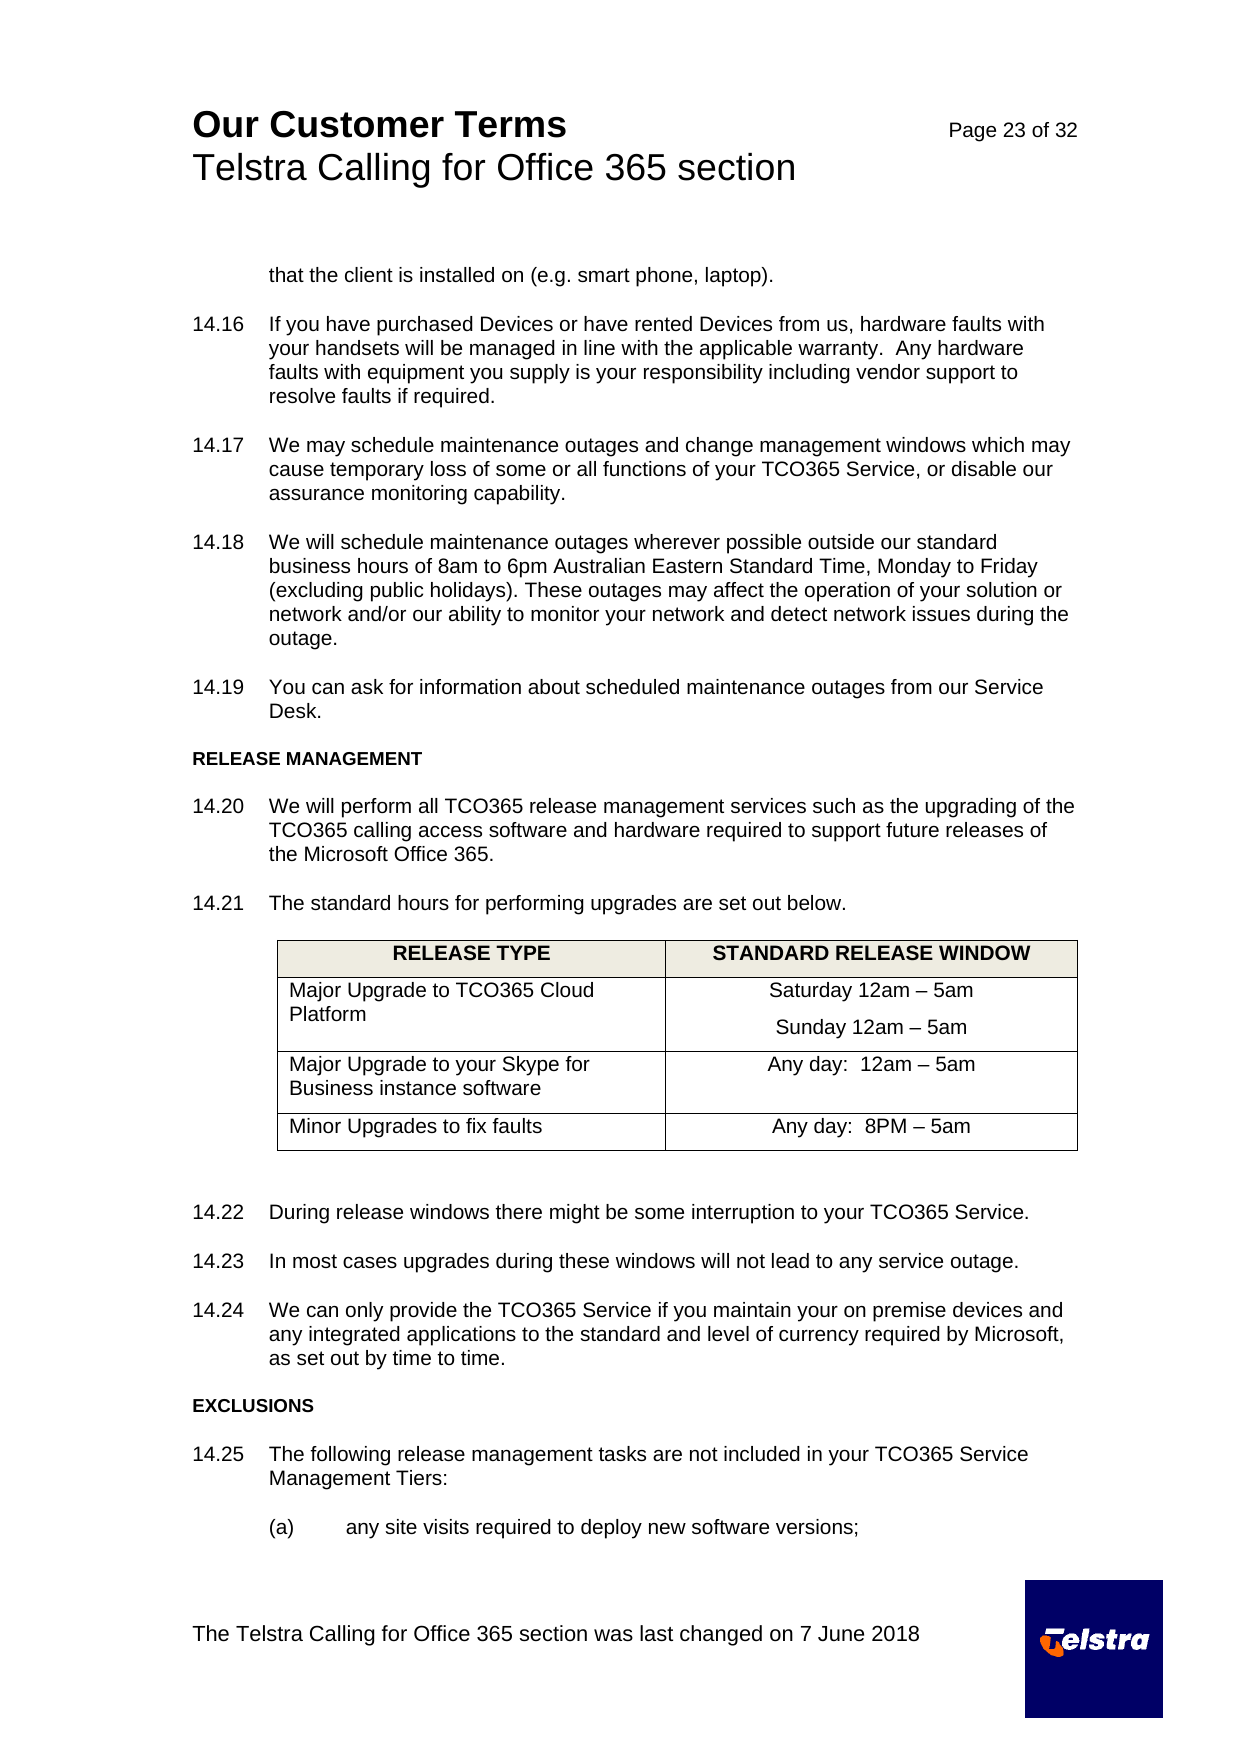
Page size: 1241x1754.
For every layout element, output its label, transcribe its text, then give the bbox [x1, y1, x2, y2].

subtitle The standard hours for performing upgrades are set out below. [192, 891, 1078, 915]
subtitle In most cases upgrades during these windows will not lead to any service outage. [192, 1249, 1078, 1273]
table_header RELEASE TYPE [278, 941, 665, 977]
table_header STANDARD RELEASE WINDOW [666, 941, 1077, 977]
picture [1025, 1580, 1163, 1718]
table_cell Any day: 8PM – 5am [666, 1114, 1077, 1150]
subtitle During release windows there might be some interruption to your TCO365 Service. [192, 1200, 1078, 1224]
subtitle If you have purchased Devices or have rented Devices from us, hardware faults with your handsets will be managed in line with the applicable warranty. Any hardware faults with equipment you supply is your responsibility including vendor support to resolve faults if required. [192, 312, 1078, 408]
subtitle any site visits required to deploy new software versions; [269, 1514, 1078, 1538]
subtitle We can only provide the TCO365 Service if you maintain your on premise devices and any integrated applications to the standard and level of currency required by Microsoft, as set out by time to time. [192, 1298, 1078, 1370]
subtitle We will perform all TCO365 release management services such as the upgrading of the TCO365 calling access software and hardware required to support future releases of the Microsoft Office 365. [192, 794, 1078, 866]
table_cell Major Upgrade to TCO365 Cloud Platform [278, 978, 665, 1051]
subtitle The following release management tasks are not included in your TCO365 Service Management Tiers: [192, 1442, 1078, 1489]
text RELEASE MANAGEMENT [192, 747, 1078, 769]
table_cell Any day: 12am – 5am [666, 1052, 1077, 1113]
table_cell Saturday 12am – 5am Sunday 12am – 5am [666, 978, 1077, 1051]
text EXCLUSIONS [192, 1395, 1078, 1417]
subtitle We will schedule maintenance outages wherever possible outside our standard business hours of 8am to 6pm Australian Eastern Standard Time, Monday to Friday (excluding public holidays). These outages may affect the operation of your solution or network and/or our ability to monitor your network and detect network issues during the outage. [192, 530, 1078, 649]
table_cell Minor Upgrades to fix faults [278, 1114, 665, 1150]
subtitle We may schedule maintenance outages and change management windows which may cause temporary loss of some or all functions of your TCO365 Service, or disable our assurance monitoring capability. [192, 433, 1078, 505]
table_cell Major Upgrade to your Skype for Business instance software [278, 1052, 665, 1113]
subtitle You can ask for information about scheduled maintenance outages from our Service Desk. [192, 674, 1078, 722]
